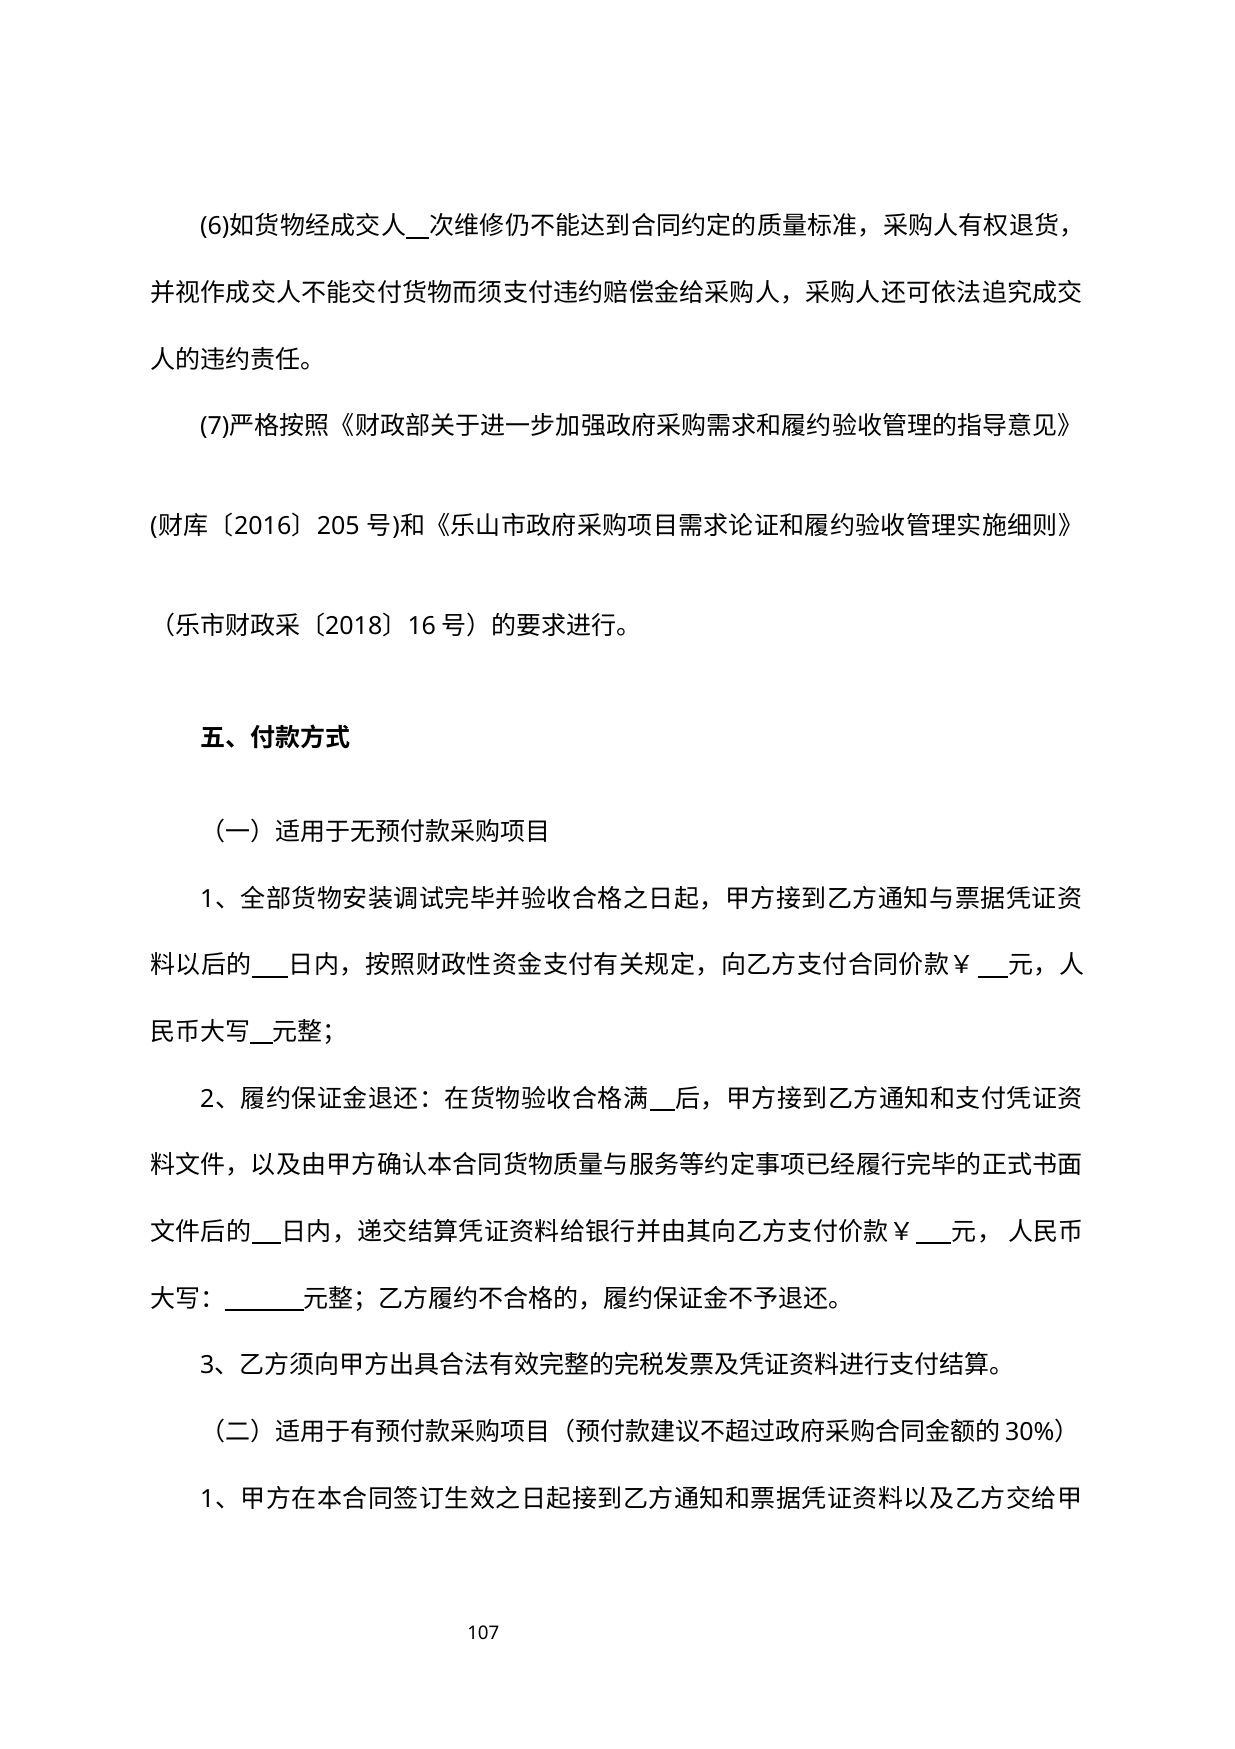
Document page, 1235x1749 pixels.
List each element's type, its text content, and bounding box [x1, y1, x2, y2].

subtitle 五、付款方式 [150, 702, 1084, 769]
text (7)严格按照《财政部关于进一步加强政府采购需求和履约验收管理的指导意见》(财库〔2016〕205 号)和《乐山市政府采购项目需求论证和履约验收管理实施细则》（乐市财政采〔2018〕16号）的要求进行。 [150, 391, 1084, 657]
text （一）适用于无预付款采购项目 [150, 796, 1084, 863]
text （二）适用于有预付款采购项目（预付款建议不超过政府采购合同金额的30%） [150, 1396, 1084, 1463]
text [150, 1463, 1084, 1529]
text 1、全部货物安装调试完毕并验收合格之日起，甲方接到乙方通知与票据凭证资料以后的 日内，按照财政性资金支付有关规定，向乙方支付合同价款￥ 元，人民币大写 元整； [150, 863, 1084, 1063]
text 2、履约保证金退还：在货物验收合格满 后，甲方接到乙方通知和支付凭证资料文件，以及由甲方确认本合同货物质量与服务等约定事项已经履行完毕的正式书面文件后的 日内，递交结算凭证资料给银行并由其向乙方支付价款￥ 元， 人民币大写： 元整；乙方履约不合格的，履约保证金不予退还。 [150, 1063, 1084, 1329]
text (6)如货物经成交人 次维修仍不能达到合同约定的质量标准，采购人有权退货，并视作成交人不能交付货物而须支付违约赔偿金给采购人，采购人还可依法追究成交人的违约责任。 [150, 191, 1084, 391]
text 3、乙方须向甲方出具合法有效完整的完税发票及凭证资料进行支付结算。 [150, 1329, 1084, 1396]
